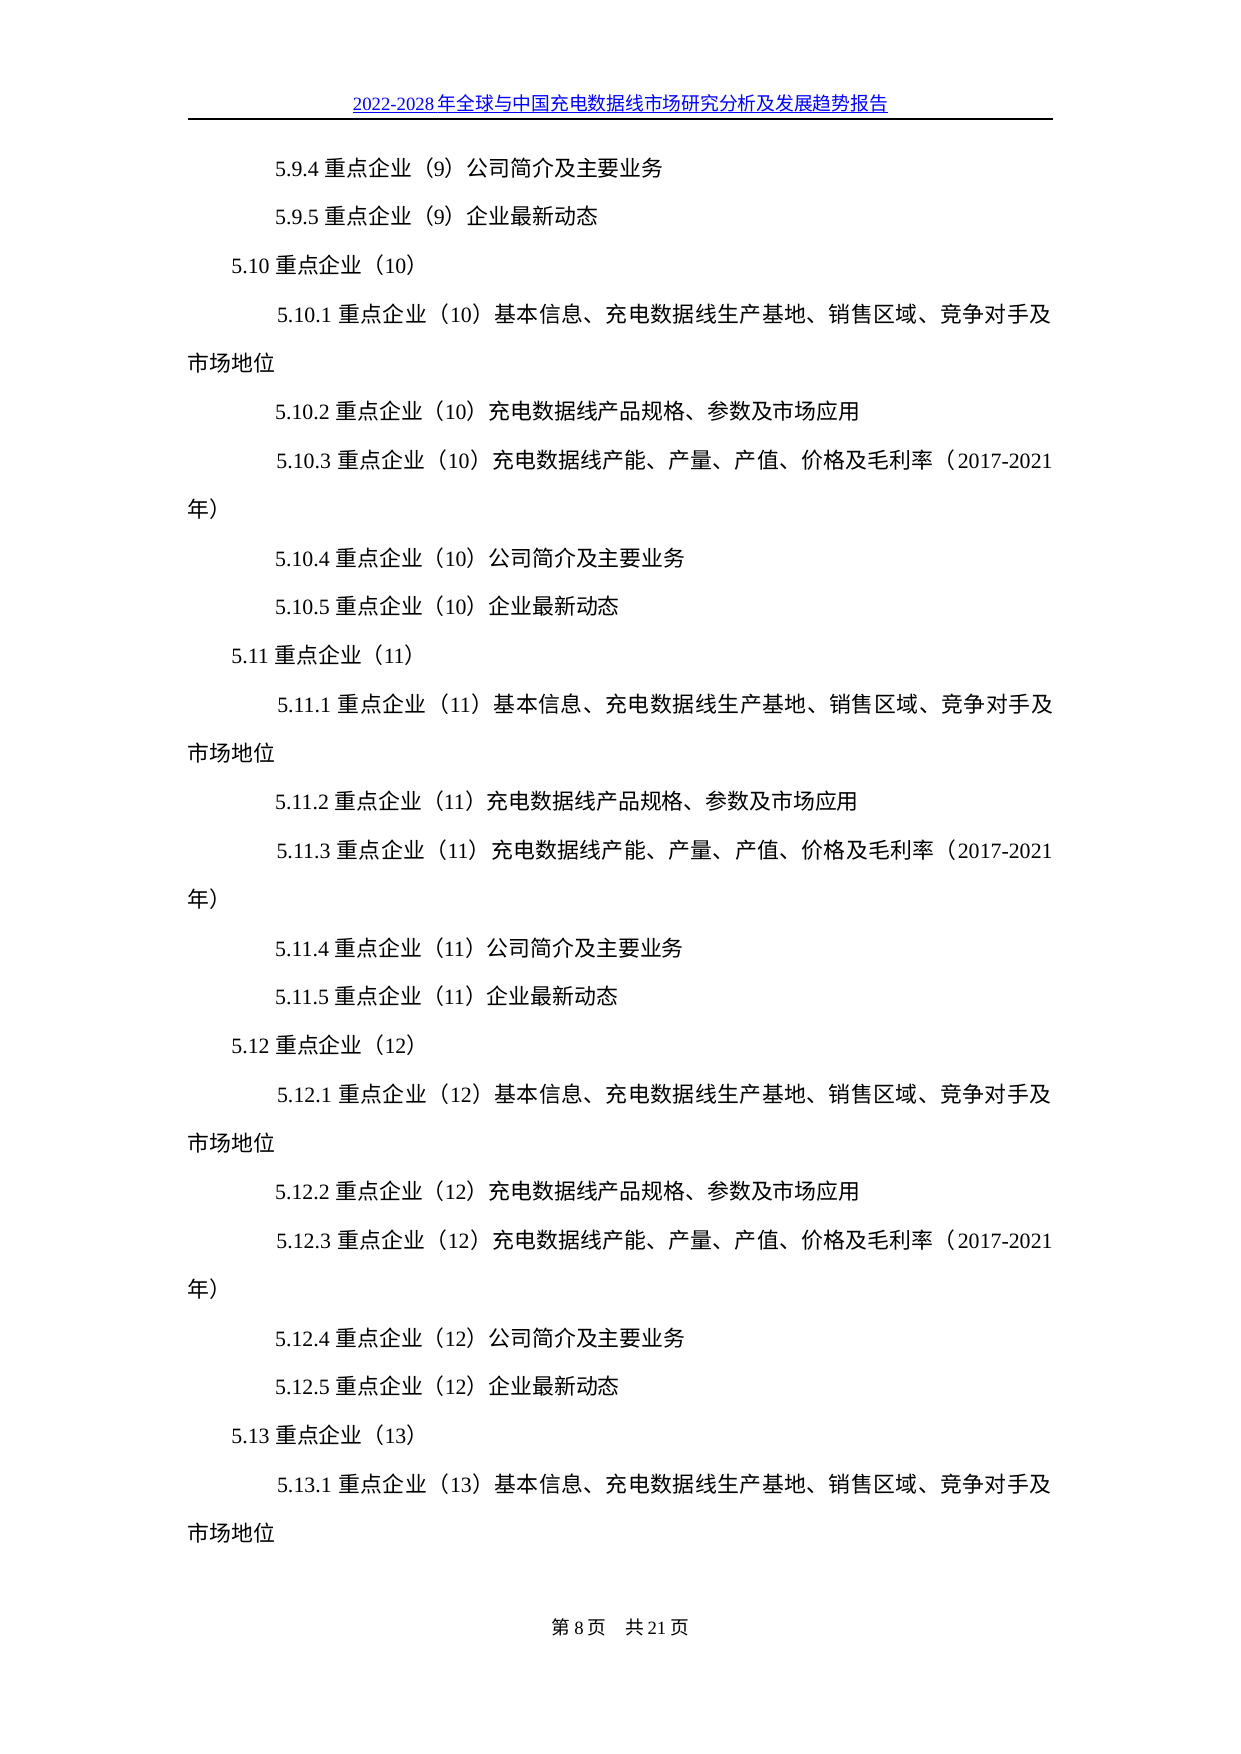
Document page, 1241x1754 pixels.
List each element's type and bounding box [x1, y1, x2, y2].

text [187, 150, 1053, 1548]
